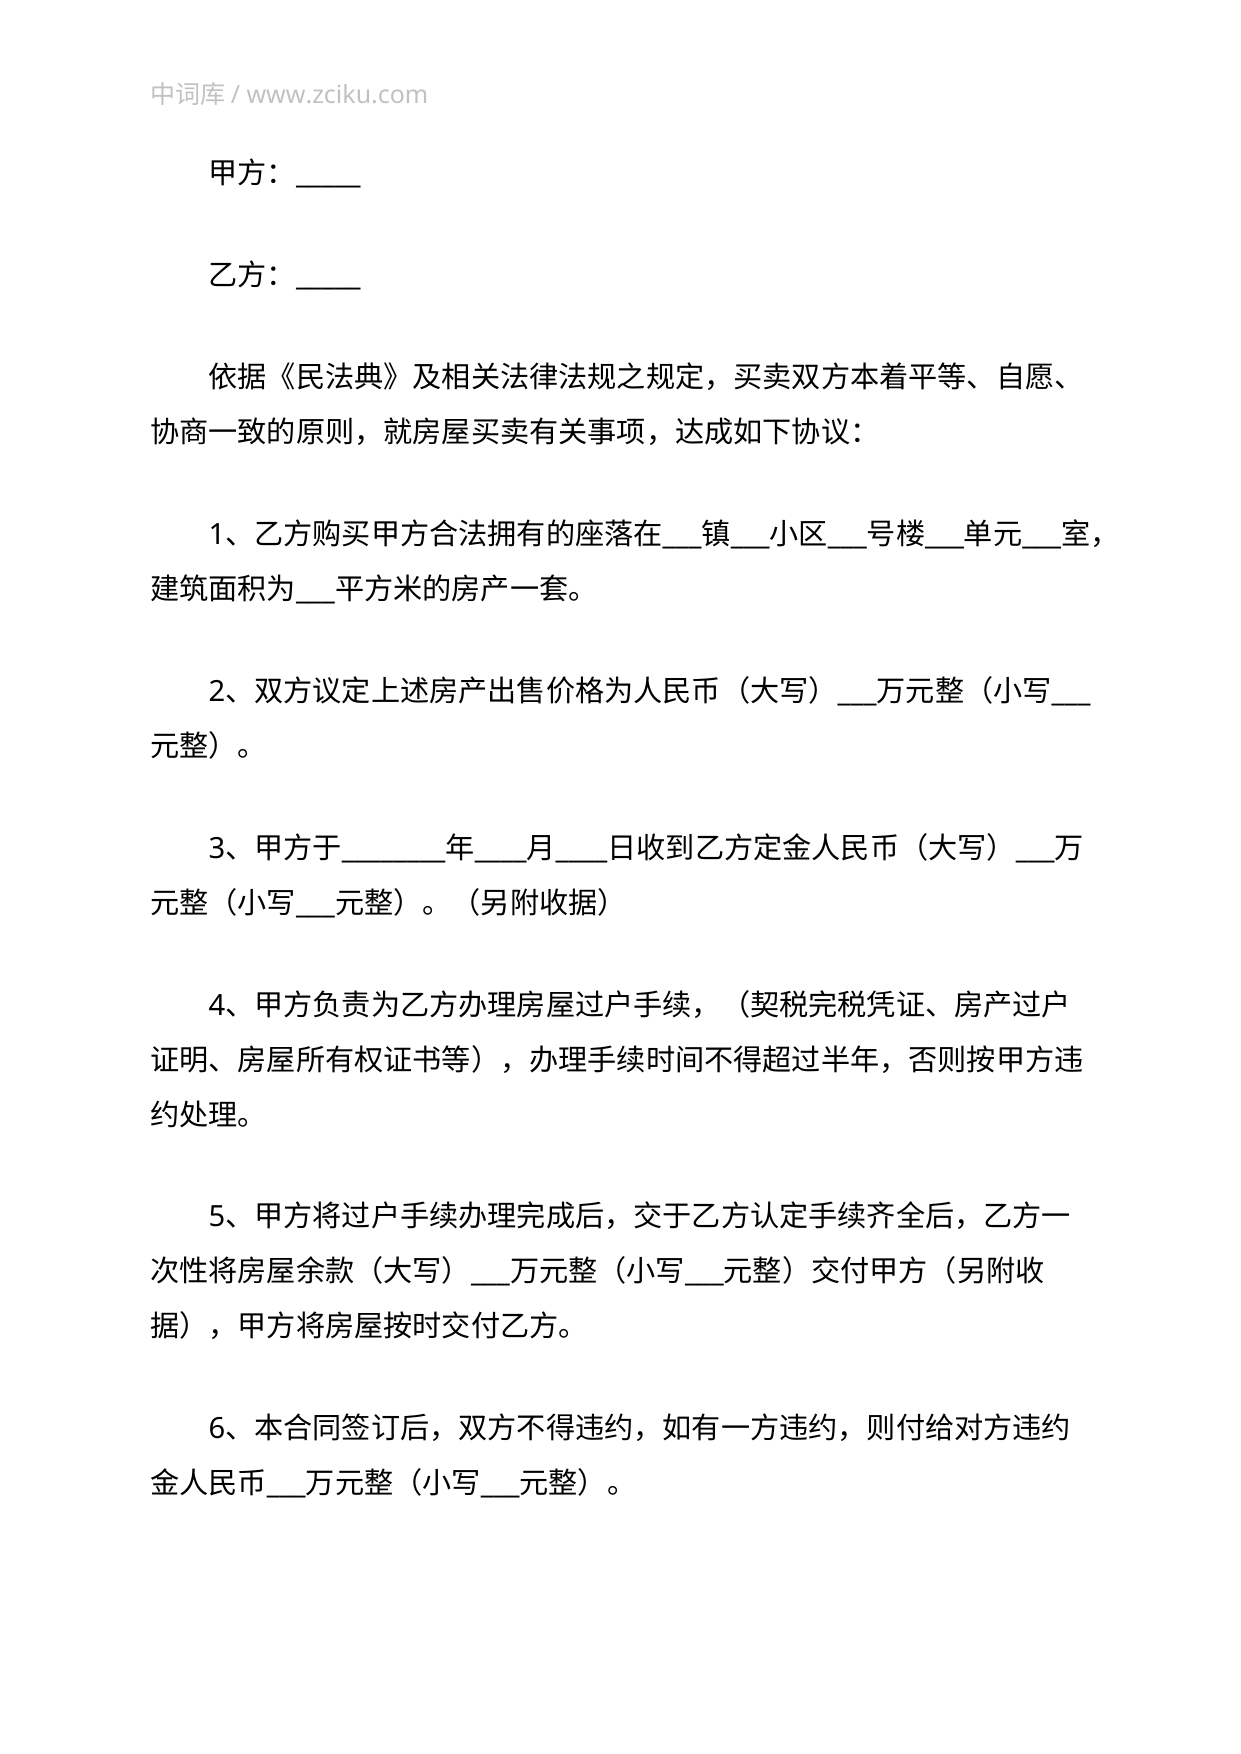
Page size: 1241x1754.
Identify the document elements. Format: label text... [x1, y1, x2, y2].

text 依据《民法典》及相关法律法规之规定，买卖双方本着平等、自愿、协商一致的原则，就房屋买卖有关事项，达成如下协议： [150, 354, 1090, 451]
text 5、甲方将过户手续办理完成后，交于乙方认定手续齐全后，乙方一次性将房屋余款（大写）___万元整（小写___元整）交付甲方（另附收据），甲方将房屋按时交付乙方。 [150, 1193, 1090, 1345]
text 2、双方议定上述房产出售价格为人民币（大写）___万元整（小写___元整）。 [150, 668, 1090, 765]
text 3、甲方于________年____月____日收到乙方定金人民币（大写）___万元整（小写___元整）。（另附收据） [150, 824, 1090, 922]
text 1、乙方购买甲方合法拥有的座落在___镇___小区___号楼___单元___室，建筑面积为___平方米的房产一套。 [150, 511, 1090, 608]
text 6、本合同签订后，双方不得违约，如有一方违约，则付给对方违约金人民币___万元整（小写___元整）。 [150, 1405, 1090, 1502]
text 乙方：_____ [150, 252, 1090, 294]
text 4、甲方负责为乙方办理房屋过户手续，（契税完税凭证、房产过户证明、房屋所有权证书等），办理手续时间不得超过半年，否则按甲方违约处理。 [150, 981, 1090, 1133]
text 甲方：_____ [150, 150, 1090, 192]
